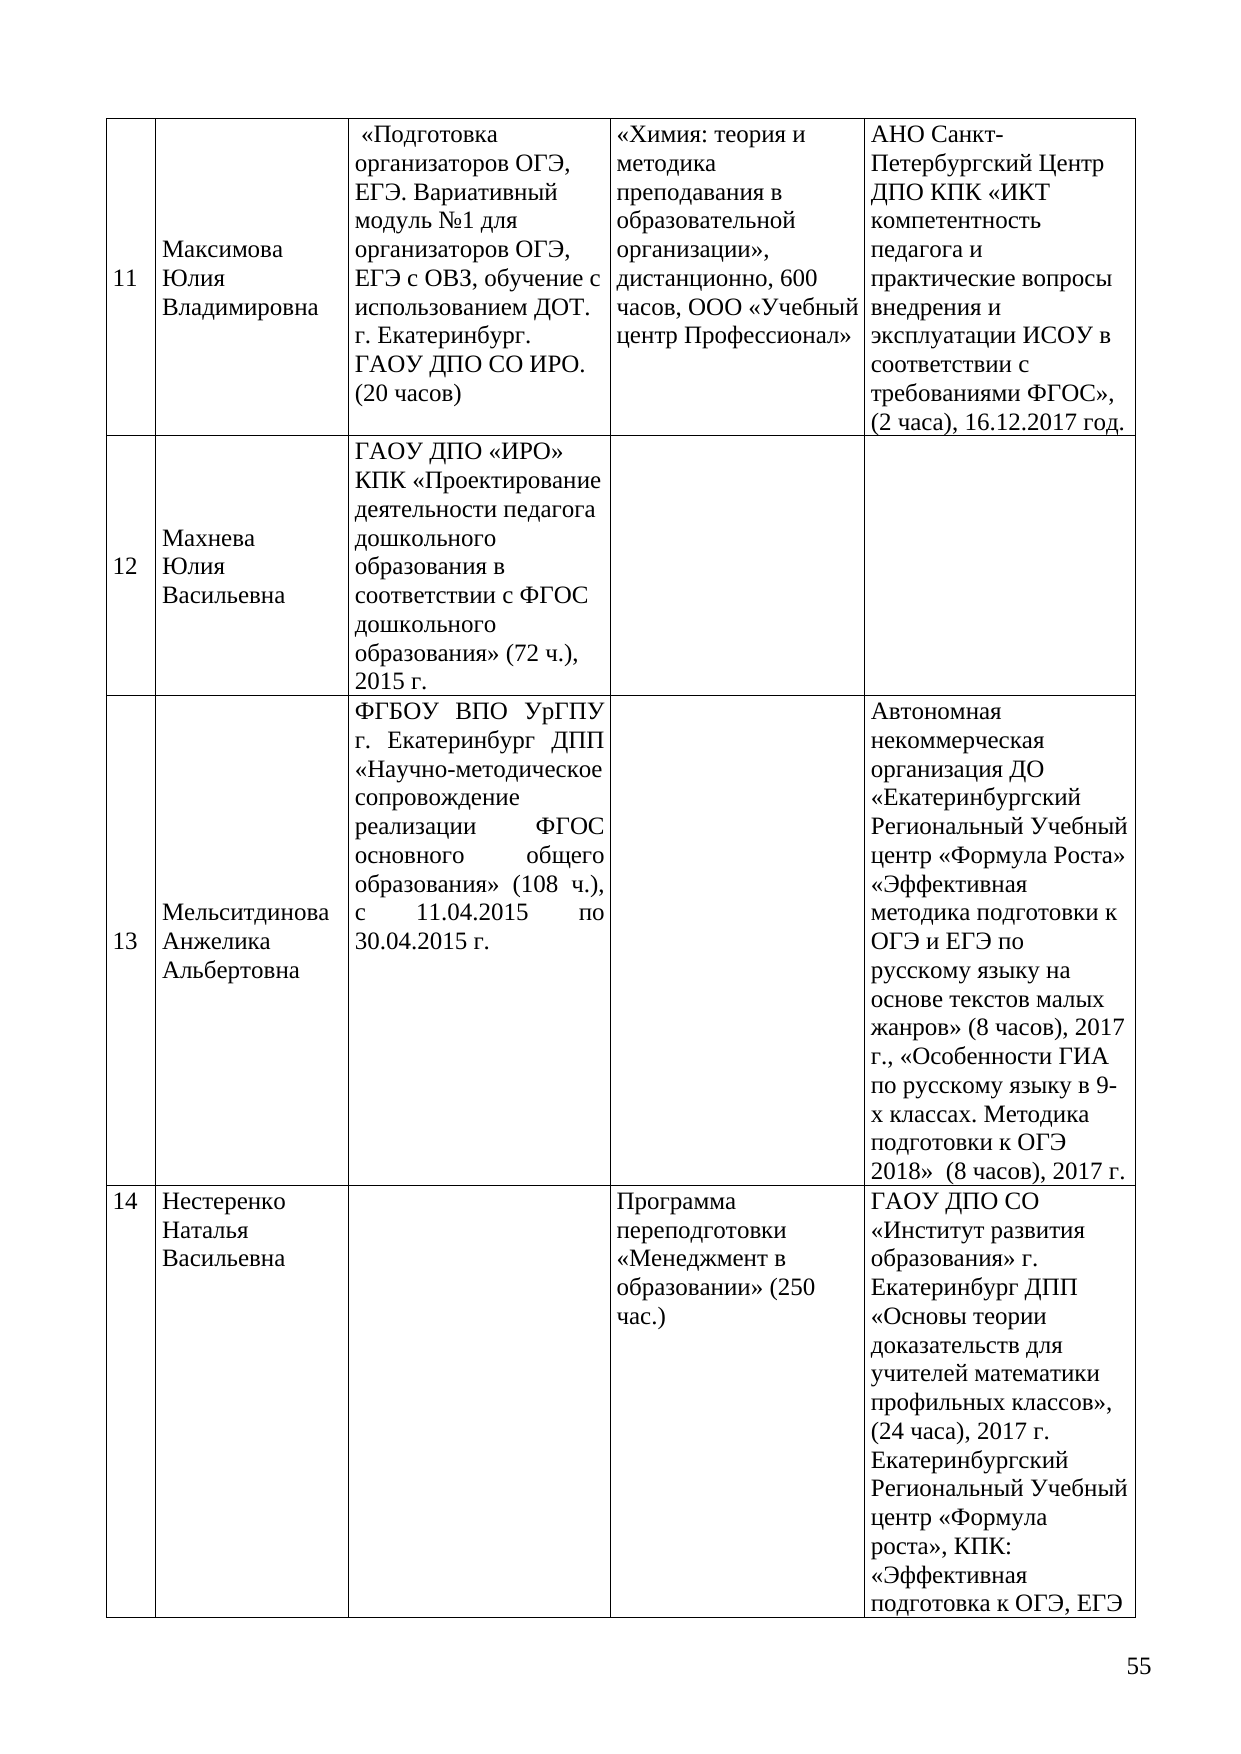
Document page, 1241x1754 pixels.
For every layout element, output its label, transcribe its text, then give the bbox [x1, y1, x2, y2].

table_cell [611, 1186, 864, 1617]
table_cell [107, 1186, 155, 1617]
table_cell Автономная некоммерческая организация ДО «Екатеринбургский Региональный Учебный центр «Формула Роста» «Эффективная методика подготовки к ОГЭ и ЕГЭ по русскому языку на основе текстов малых жанров» (8 часов), 2017 г., «Особенности ГИА по русскому языку в 9-х классах. Методика подготовки к ОГЭ 2018» (8 часов), 2017 г. [865, 696, 1135, 1185]
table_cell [156, 1186, 348, 1617]
table_cell Максимова Юлия Владимировна [156, 119, 348, 435]
table_cell [107, 119, 155, 435]
table_cell [611, 436, 864, 695]
table_cell «Химия: теория и методика преподавания в образовательной организации», дистанционно, 600 часов, ООО «Учебный центр Профессионал» [611, 119, 864, 435]
table_cell [107, 696, 155, 1185]
table_cell ФГБОУ ВПО УрГПУ г. Екатеринбург ДПП «Научно-методическое сопровождение реализации ФГОС основного общего образования» (108 ч.), с 11.04.2015 по 30.04.2015 г. [349, 696, 610, 1185]
table_cell [107, 436, 155, 695]
table_cell [349, 1186, 610, 1617]
table_cell [611, 696, 864, 1185]
table_cell ГАОУ ДПО «ИРО» КПК «Проектирование деятельности педагога дошкольного образования в соответствии с ФГОС дошкольного образования» (72 ч.), 2015 г. [349, 436, 610, 695]
table_cell «Подготовка организаторов ОГЭ, ЕГЭ. Вариативный модуль №1 для организаторов ОГЭ, ЕГЭ с ОВЗ, обучение с использованием ДОТ. г. Екатеринбург. ГАОУ ДПО СО ИРО. (20 часов) [349, 119, 610, 435]
table_cell Мельситдинова Анжелика Альбертовна [156, 696, 348, 1185]
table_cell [865, 1186, 1135, 1617]
table_cell Махнева Юлия Васильевна [156, 436, 348, 695]
table_cell [865, 436, 1135, 695]
table_cell АНО Санкт-Петербургский Центр ДПО КПК «ИКТ компетентность педагога и практические вопросы внедрения и эксплуатации ИСОУ в соответствии с требованиями ФГОС», (2 часа), 16.12.2017 год. [865, 119, 1135, 435]
